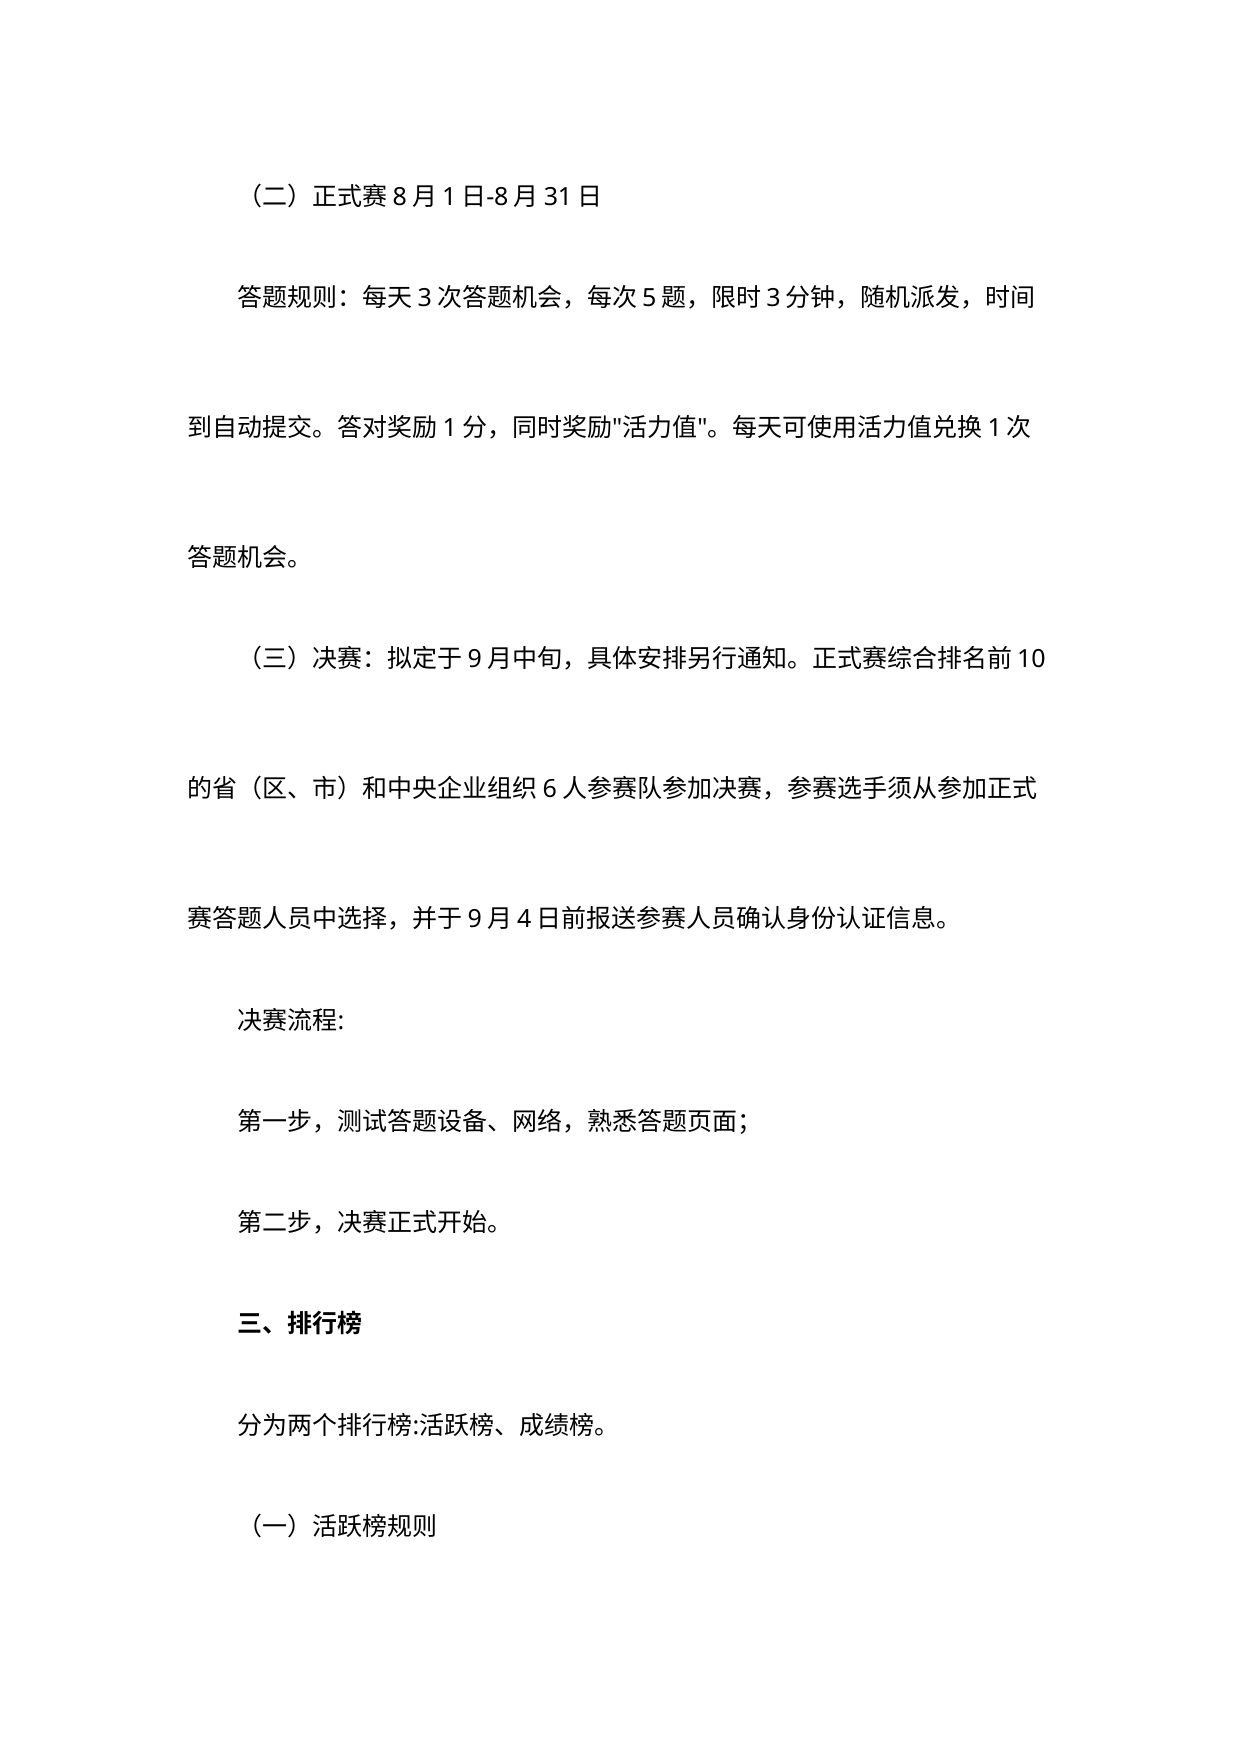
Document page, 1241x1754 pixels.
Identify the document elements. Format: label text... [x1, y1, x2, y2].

text 三、排行榜 [187, 1289, 1053, 1354]
text 决赛流程: [187, 986, 1053, 1051]
text 第二步，决赛正式开始。 [187, 1188, 1053, 1253]
text 分为两个排行榜:活跃榜、成绩榜。 [187, 1391, 1053, 1456]
text （三）决赛：拟定于9月中旬，具体安排另行通知。正式赛综合排名前10的省（区、市）和中央企业组织6人参赛队参加决赛，参赛选手须从参加正式赛答题人员中选择，并于9月4日前报送参赛人员确认身份认证信息。 [187, 624, 1053, 949]
text 答题规则：每天3次答题机会，每次5题，限时3分钟，随机派发，时间到自动提交。答对奖励1分，同时奖励"活力值"。每天可使用活力值兑换1次答题机会。 [187, 263, 1053, 588]
text 第一步，测试答题设备、网络，熟悉答题页面； [187, 1087, 1053, 1152]
text （一）活跃榜规则 [187, 1492, 1053, 1557]
text （二）正式赛8月1日-8月31日 [187, 162, 1053, 227]
